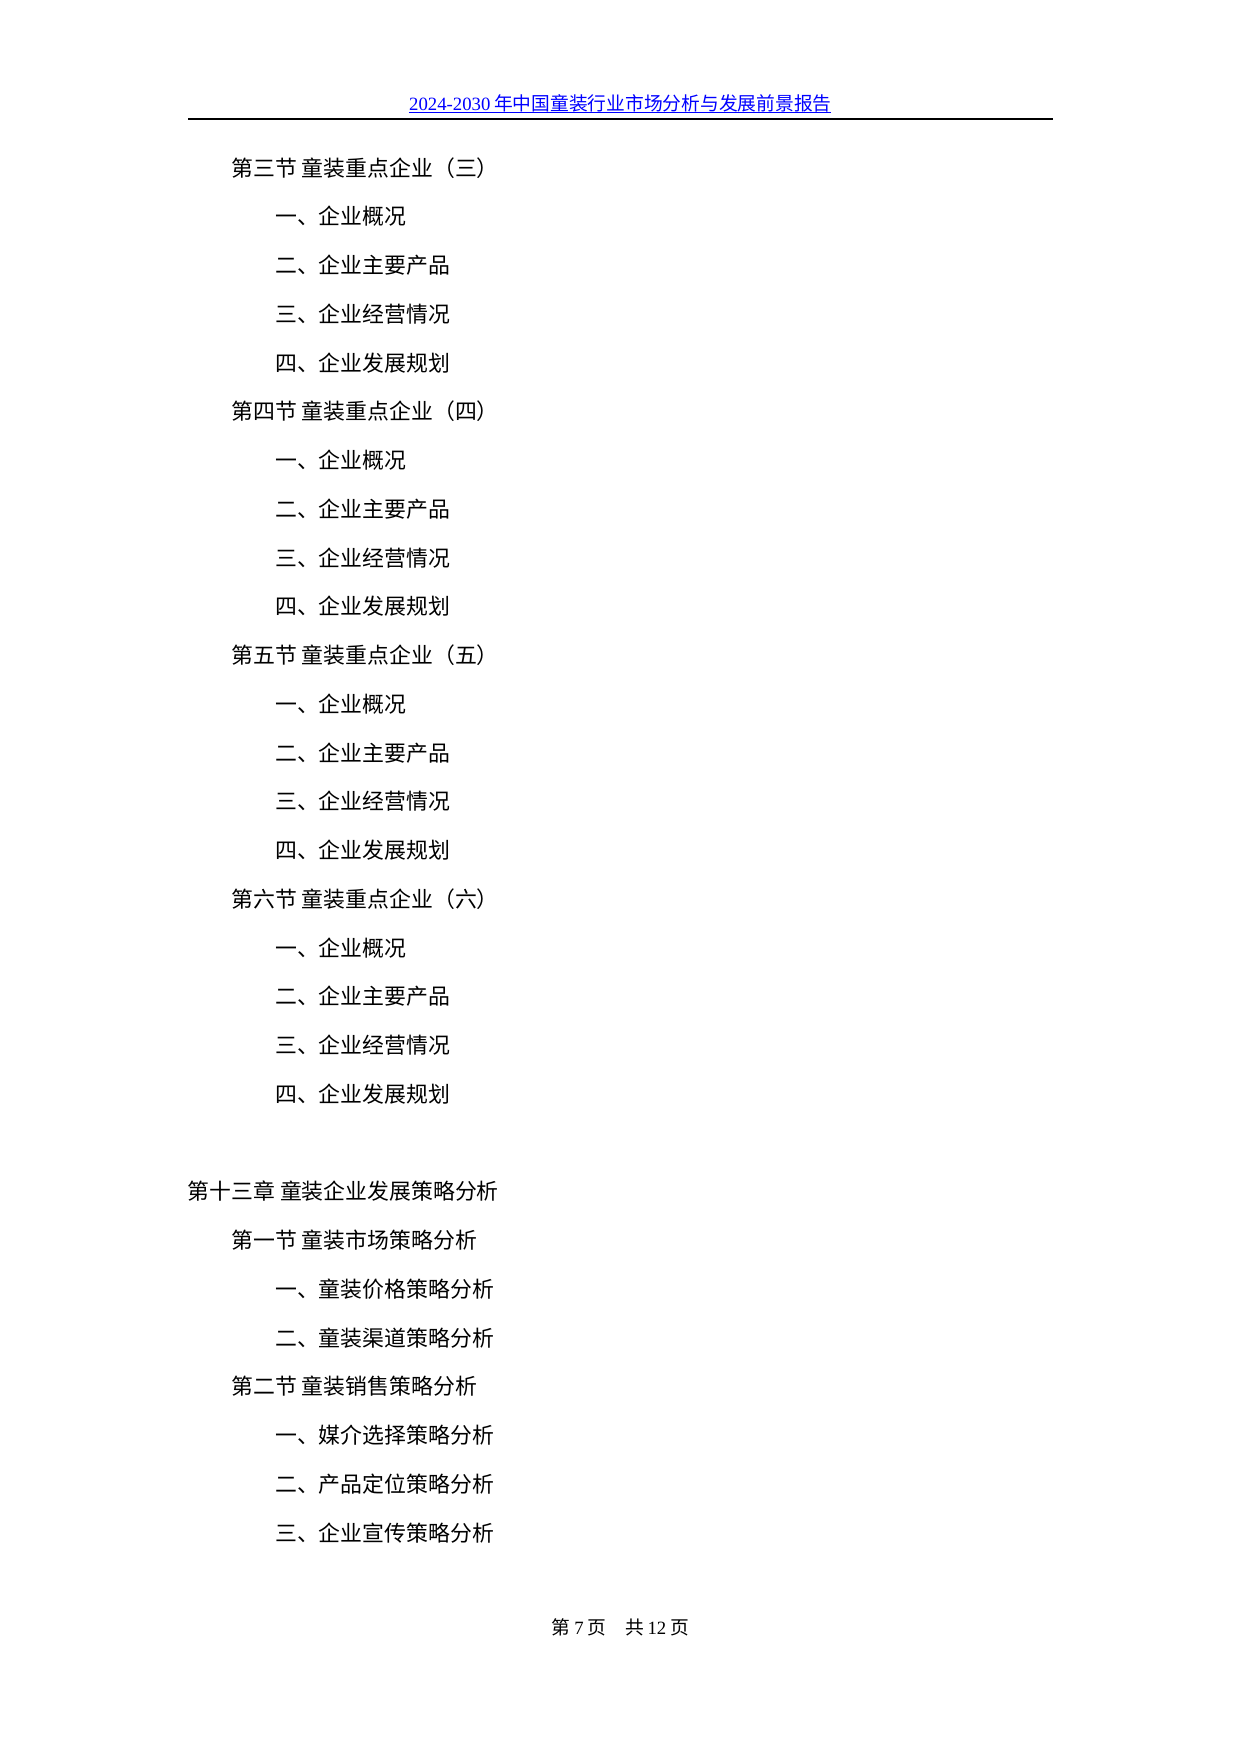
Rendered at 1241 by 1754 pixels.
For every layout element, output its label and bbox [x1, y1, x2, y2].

text [187, 150, 1053, 1548]
